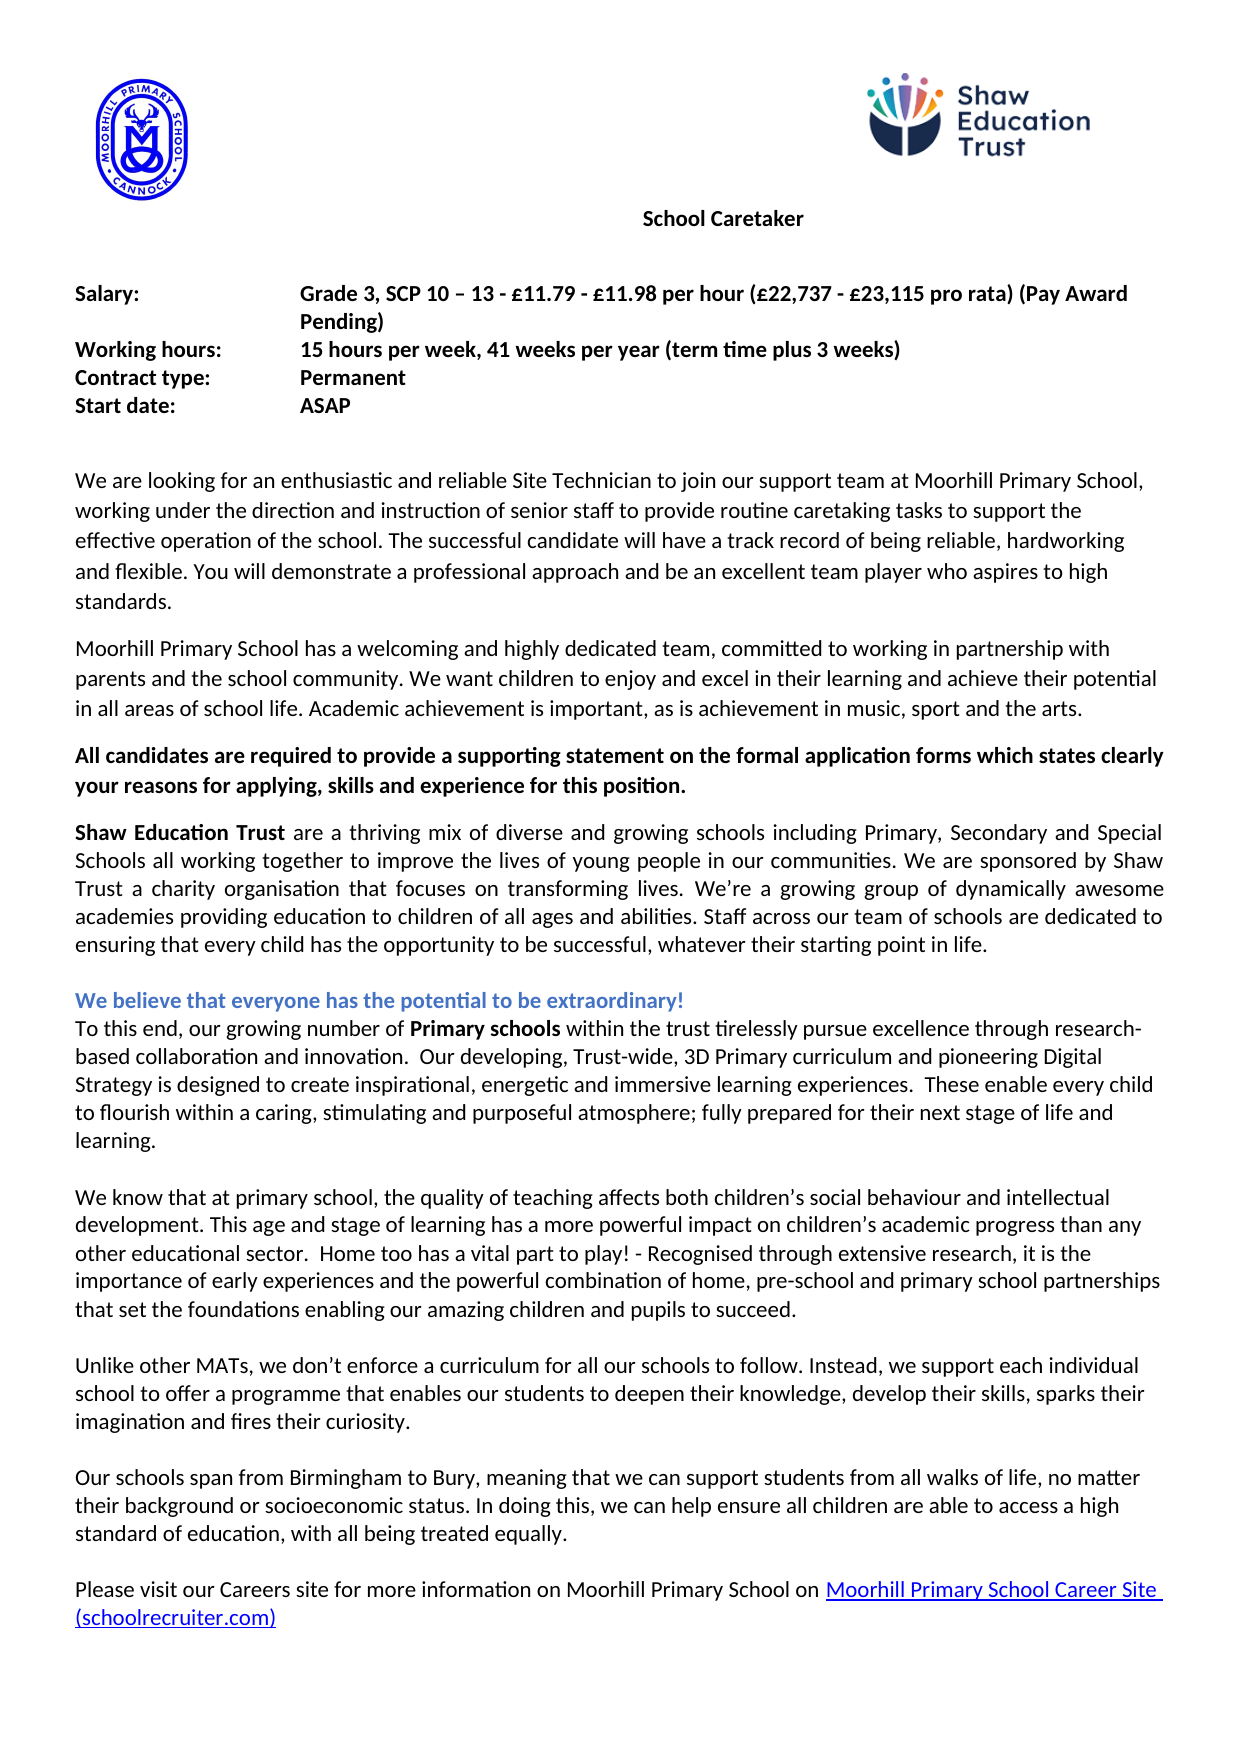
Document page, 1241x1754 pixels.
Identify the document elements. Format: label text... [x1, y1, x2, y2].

text Start date: ASAP [75, 391, 1165, 419]
text Unlike other MATs, we don’t enforce a curriculum for all our schools to follow. Instead, we support each individual school to offer a programme that enables our students to deepen their knowledge, develop their skills, sparks their imagination and fires their curiosity. [75, 1351, 1165, 1435]
picture [867, 73, 1091, 158]
text Salary: Grade 3, SCP 10 – 13 - £11.79 - £11.98 per hour (£22,737 - £23,115 pro rata) (Pay Award Pending) [75, 279, 1165, 335]
text We are looking for an enthusiastic and reliable Site Technician to join our support team at Moorhill Primary School, working under the direction and instruction of senior staff to provide routine caretaking tasks to support the effective operation of the school. The successful candidate will have a track record of being reliable, hardworking and flexible. You will demonstrate a professional approach and be an excellent team player who aspires to high standards. [75, 466, 1165, 615]
text Please visit our Careers site for more information on Moorhill Primary School on Moorhill Primary School Career Site (schoolrecruiter.com) [75, 1575, 1165, 1631]
text We believe that everyone has the potential to be extraordinary! [75, 986, 1165, 1014]
picture [18, 74, 263, 203]
text All candidates are required to provide a supporting statement on the formal application forms which states clearly your reasons for applying, skills and experience for this position. [75, 741, 1165, 799]
text Our schools span from Birmingham to Bury, meaning that we can support students from all walks of life, no matter their background or socioeconomic status. In doing this, we can help ensure all children are able to access a high standard of education, with all being treated equally. [75, 1463, 1165, 1547]
text Working hours: 15 hours per week, 41 weeks per year (term time plus 3 weeks) [75, 335, 1165, 363]
text To this end, our growing number of Primary schools within the trust tirelessly pursue excellence through research-based collaboration and innovation. Our developing, Trust-wide, 3D Primary curriculum and pioneering Digital Strategy is designed to create inspirational, energetic and immersive learning experiences. These enable every child to flourish within a caring, stimulating and purposeful atmosphere; fully prepared for their next stage of life and learning. [75, 1014, 1165, 1154]
text Shaw Education Trust are a thriving mix of diverse and growing schools including Primary, Secondary and Special Schools all working together to improve the lives of young people in our communities. We are sponsored by Shaw Trust a charity organisation that focuses on transforming lives. We’re a growing group of dynamically awesome academies providing education to children of all ages and abilities. Staff across our team of schools are dedicated to ensuring that every child has the opportunity to be successful, whatever their starting point in life. [75, 818, 1165, 958]
text Moorhill Primary School has a welcoming and highly dedicated team, committed to working in partnership with parents and the school community. We want children to enjoy and excel in their learning and achieve their potential in all areas of school life. Academic achievement is important, as is achievement in music, sport and the arts. [75, 634, 1165, 722]
text Contract type: Permanent [75, 363, 1165, 391]
text We know that at primary school, the quality of teaching affects both children’s social behaviour and intellectual development. This age and stage of learning has a more powerful impact on children’s academic progress than any other educational sector. Home too has a vital part to play! - Recognised through extensive research, it is the importance of early experiences and the powerful combination of home, pre-school and primary school partnerships that set the foundations enabling our amazing children and pupils to succeed. [75, 1183, 1165, 1323]
text School Caretaker [75, 204, 1165, 232]
